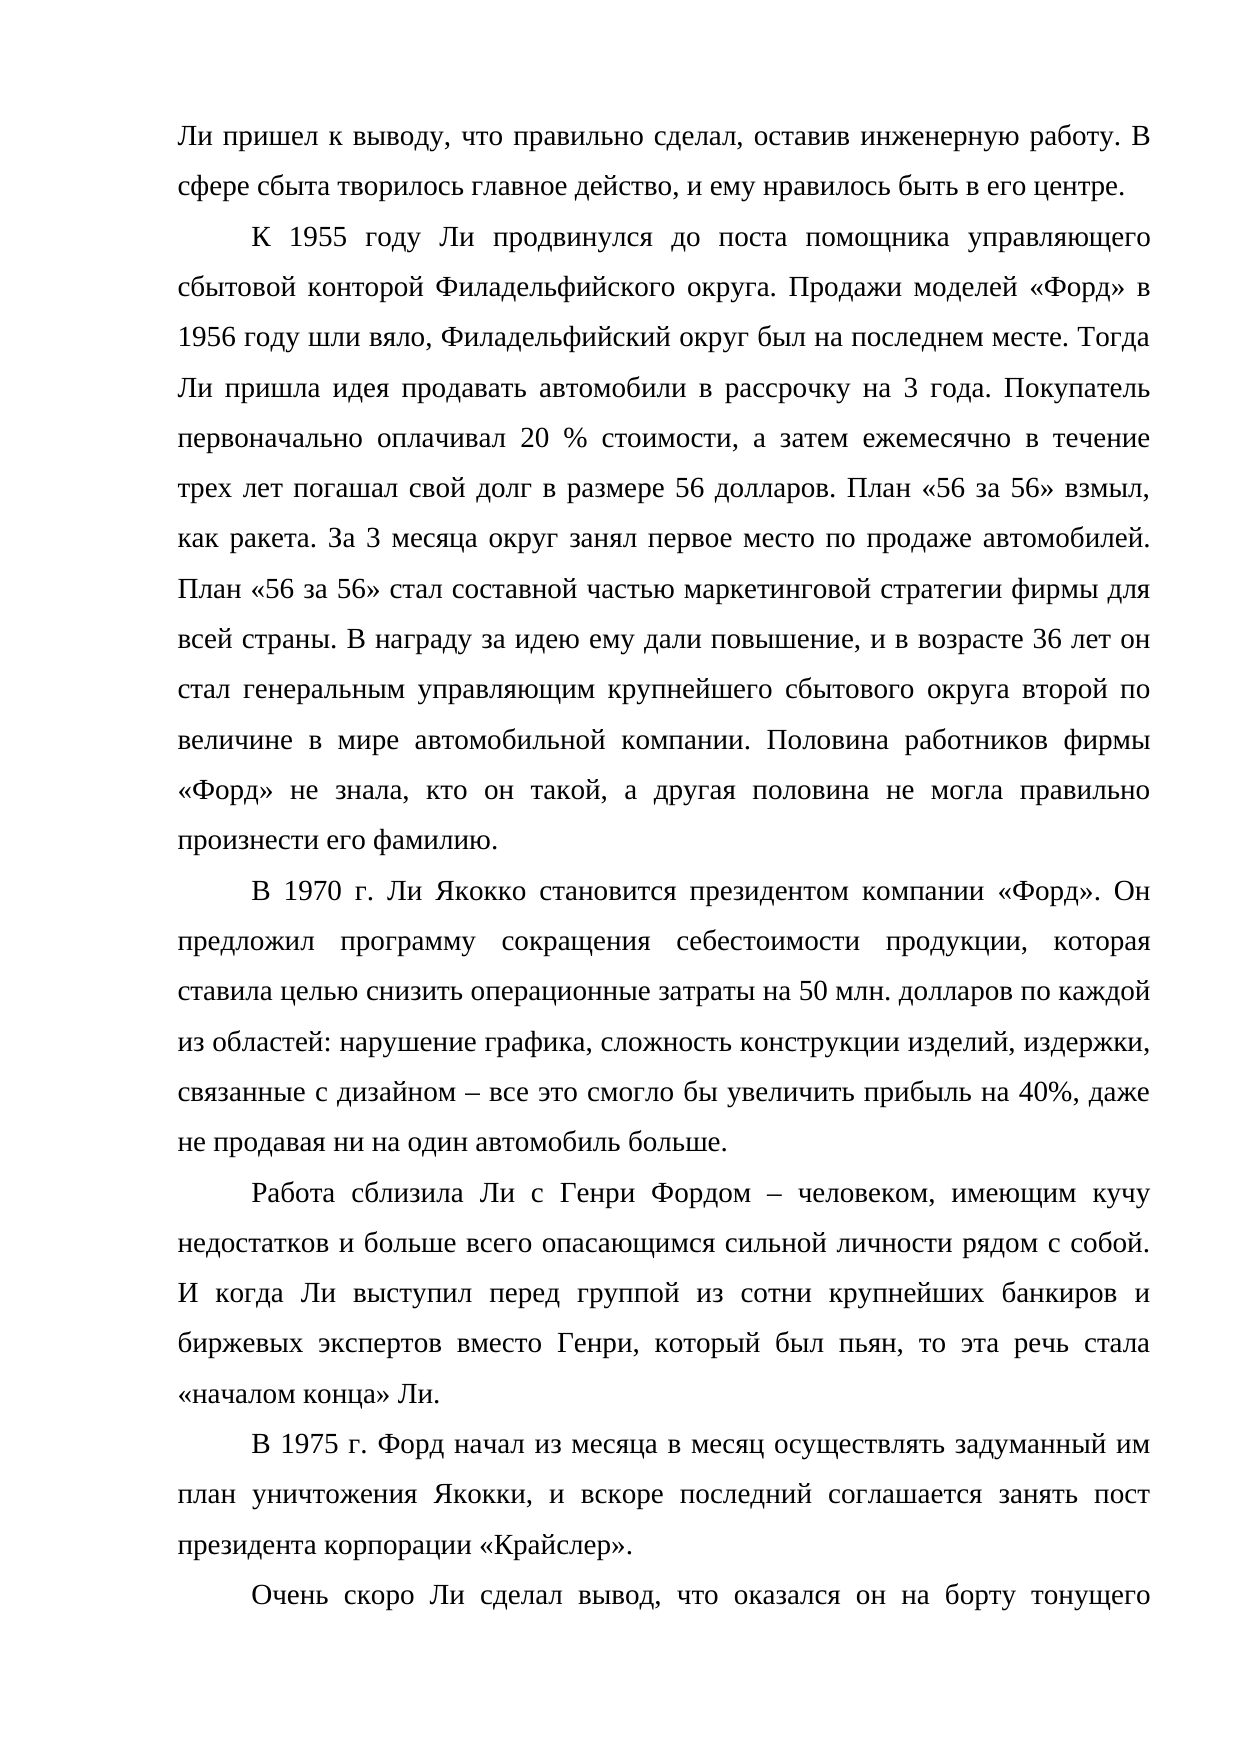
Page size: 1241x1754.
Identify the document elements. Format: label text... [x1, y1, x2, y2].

text В 1975 г. Форд начал из месяца в месяц осуществлять задуманный им план уничтожения Якокки, и вскоре последний соглашается занять пост президента корпорации «Крайслер». [177, 1426, 1152, 1560]
text К 1955 году Ли продвинулся до поста помощника управляющего сбытовой конторой Филадельфийского округа. Продажи моделей «Форд» в 1956 году шли вяло, Филадельфийский округ был на последнем месте. Тогда Ли пришла идея продавать автомобили в рассрочку на 3 года. Покупатель первоначально оплачивал 20 % стоимости, а затем ежемесячно в течение трех лет погашал свой долг в размере 56 долларов. План «56 за 56» взмыл, как ракета. За 3 месяца округ занял первое место по продаже автомобилей. План «56 за 56» стал составной частью маркетинговой стратегии фирмы для всей страны. В награду за идею ему дали повышение, и в возрасте 36 лет он стал генеральным управляющим крупнейшего сбытового округа второй по величине в мире автомобильной компании. Половина работников фирмы «Форд» не знала, кто он такой, а другая половина не могла правильно произнести его фамилию. [177, 219, 1152, 856]
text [177, 1577, 1152, 1611]
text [177, 118, 1152, 202]
text Работа сблизила Ли с Генри Фордом – человеком, имеющим кучу недостатков и больше всего опасающимся сильной личности рядом с собой. И когда Ли выступил перед группой из сотни крупнейших банкиров и биржевых экспертов вместо Генри, который был пьян, то эта речь стала «началом конца» Ли. [177, 1175, 1152, 1409]
text В 1970 г. Ли Якокко становится президентом компании «Форд». Он предложил программу сокращения себестоимости продукции, которая ставила целью снизить операционные затраты на 50 млн. долларов по каждой из областей: нарушение графика, сложность конструкции изделий, издержки, связанные с дизайном – все это смогло бы увеличить прибыль на 40%, даже не продавая ни на один автомобиль больше. [177, 873, 1152, 1158]
